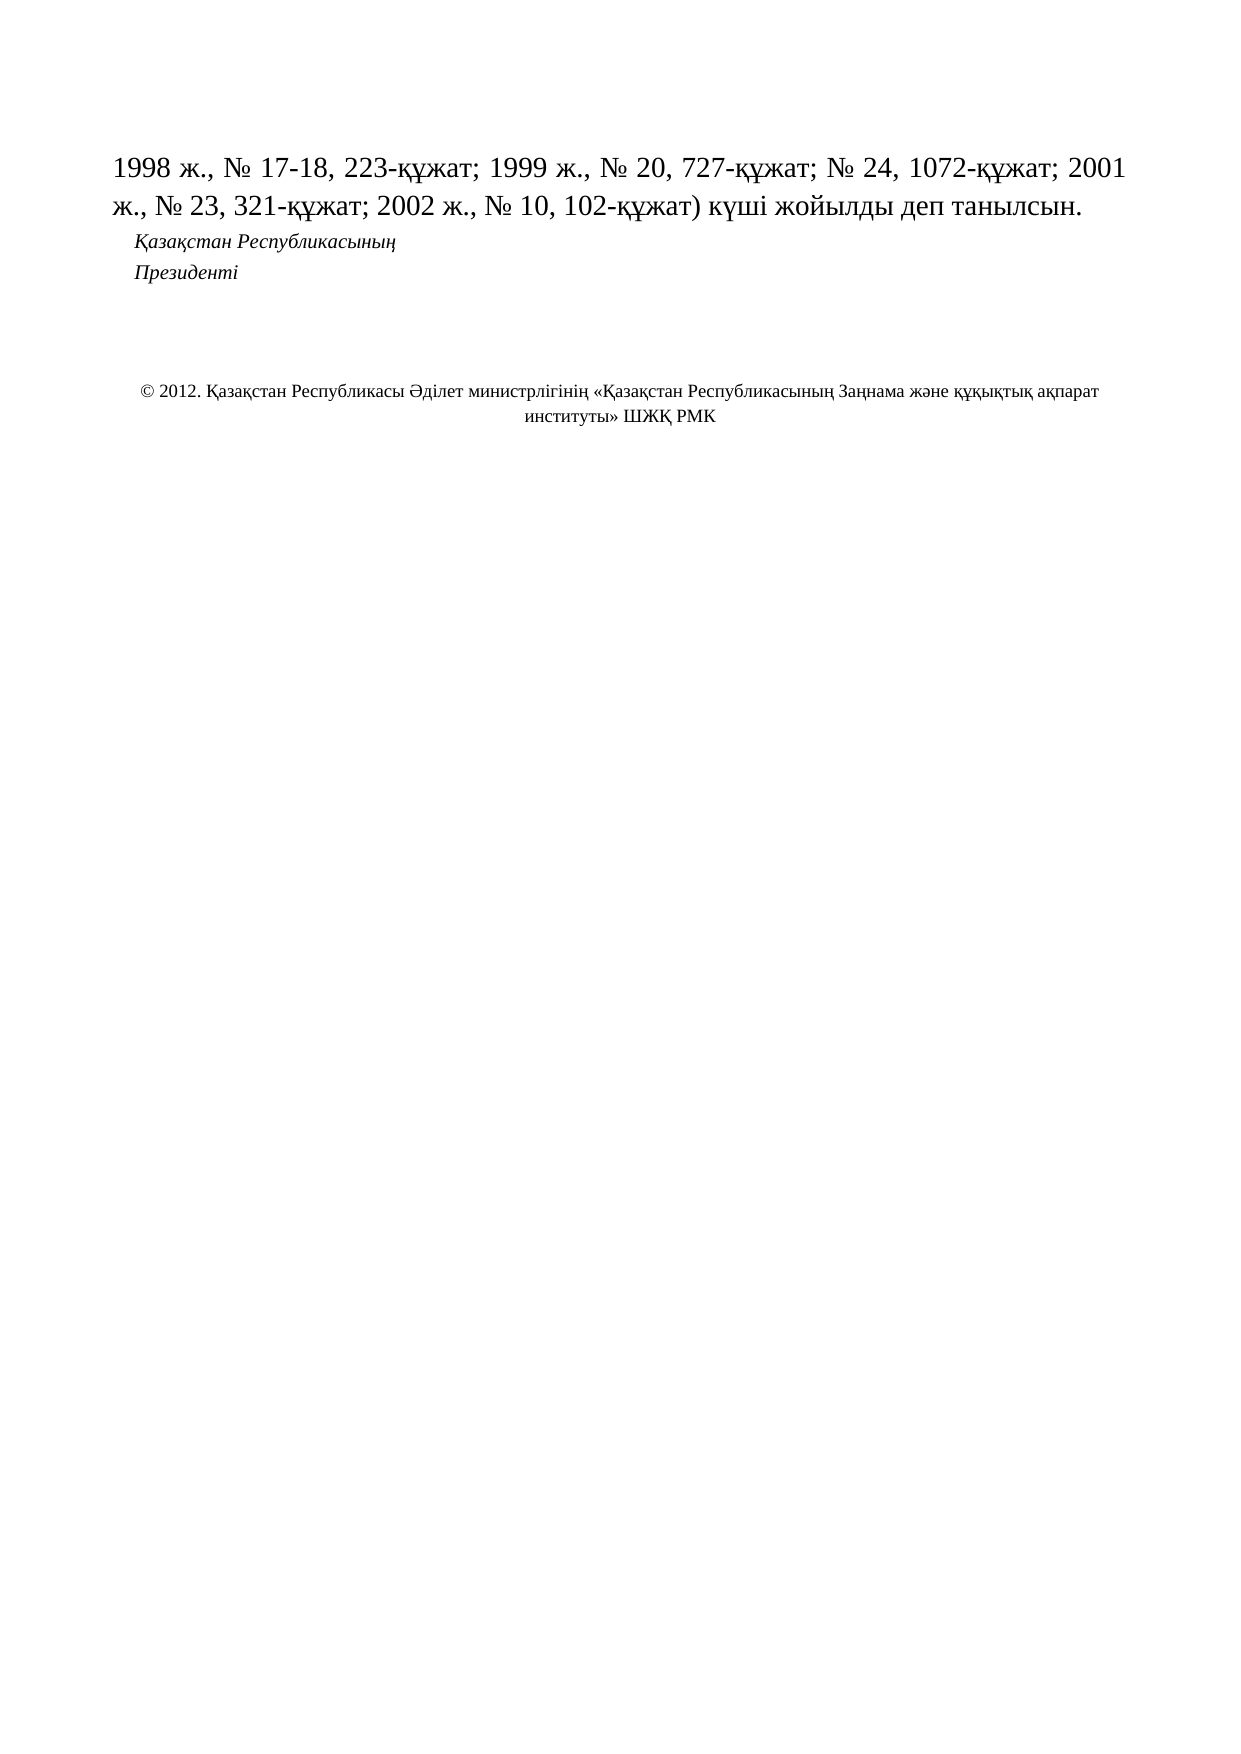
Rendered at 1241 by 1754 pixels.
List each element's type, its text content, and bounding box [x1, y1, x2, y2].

table_header Қазақстан Республикасының [101, 227, 1240, 258]
table_cell Президенті [101, 258, 1240, 289]
text © 2012. Қазақстан Республикасы Әділет министрлігінің «Қазақстан Республикасының Заңнама және құқықтық ақпарат институты» ШЖҚ РМК [112, 380, 1128, 426]
